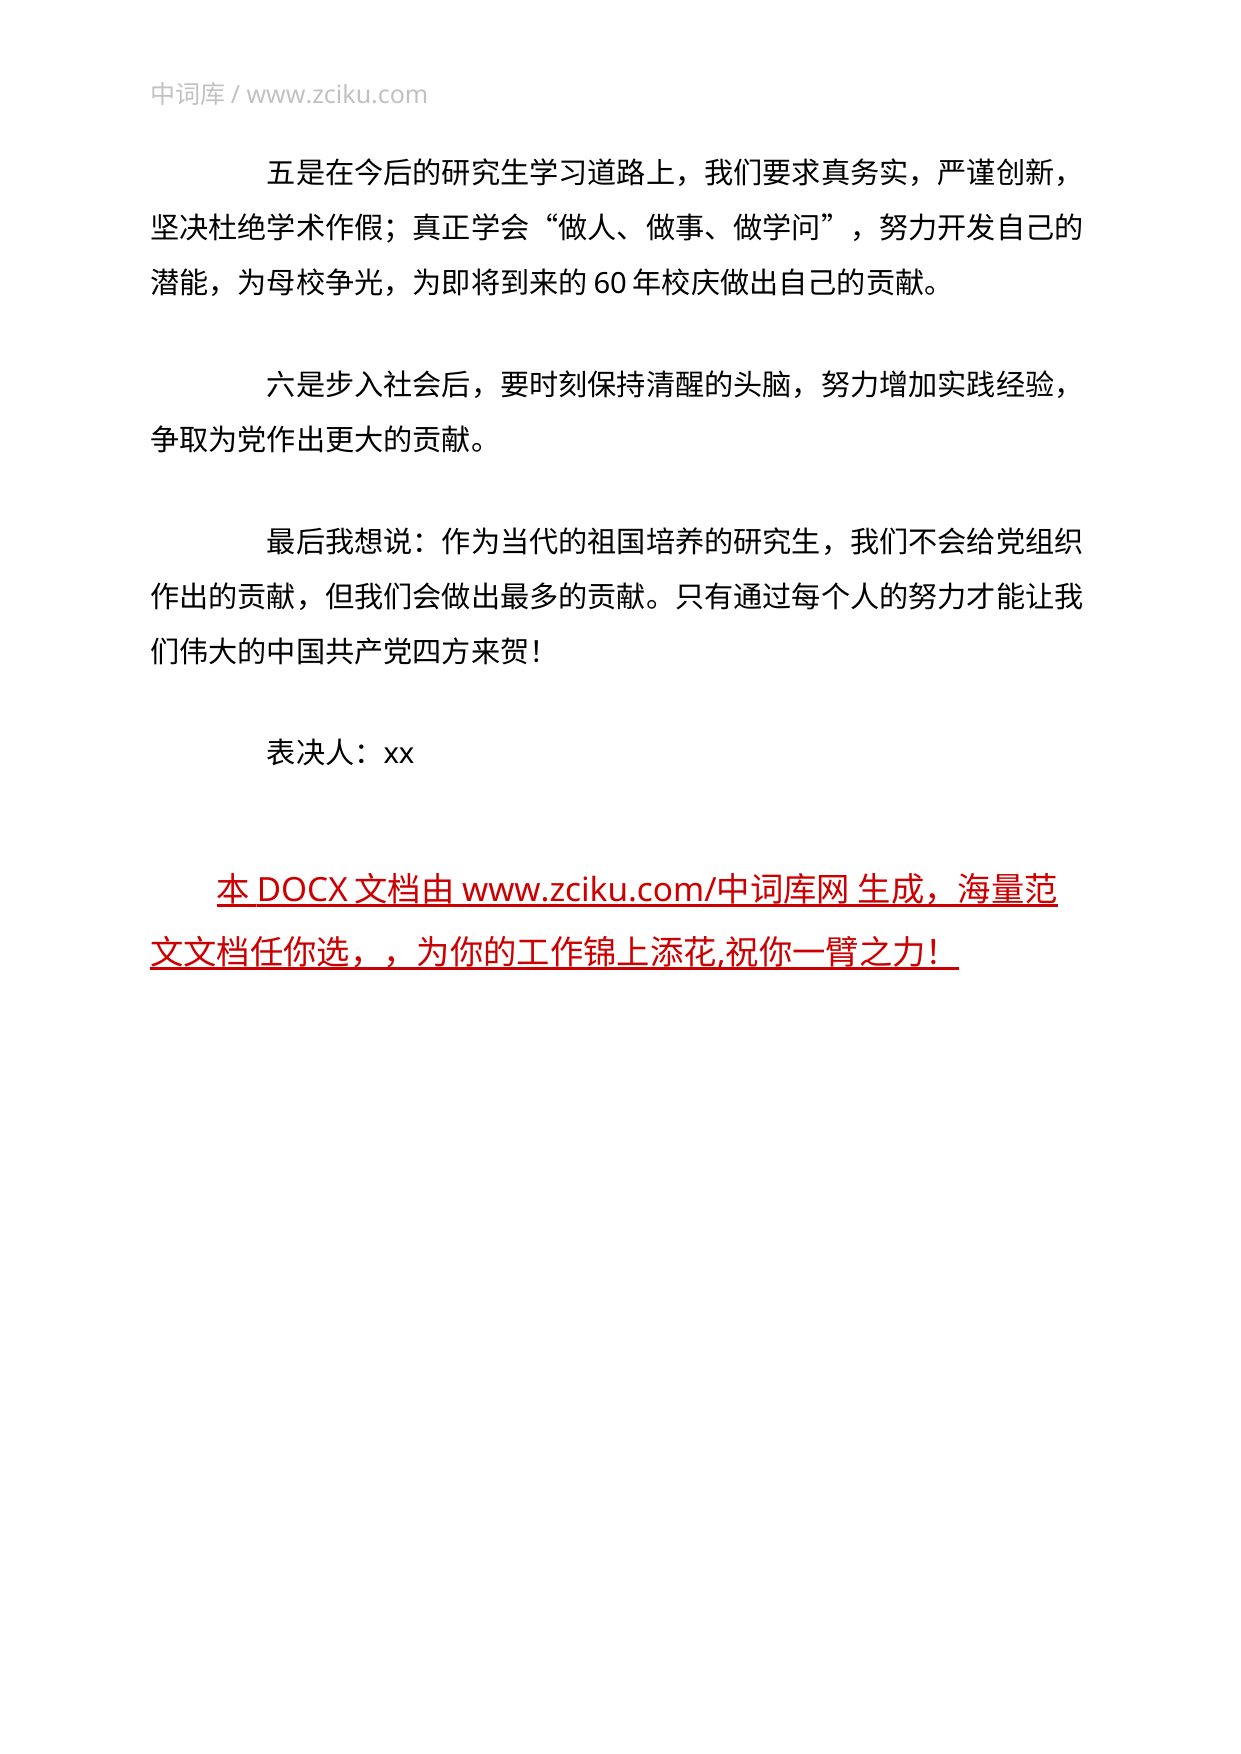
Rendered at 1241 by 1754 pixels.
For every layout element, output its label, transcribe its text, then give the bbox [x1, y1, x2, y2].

text 五是在今后的研究生学习道路上，我们要求真务实，严谨创新，坚决杜绝学术作假；真正学会“做人、做事、做学问”，努力开发自己的潜能，为母校争光，为即将到来的60年校庆做出自己的贡献。 [150, 150, 1090, 302]
text 最后我想说：作为当代的祖国培养的研究生，我们不会给党组织作出的贡献，但我们会做出最多的贡献。只有通过每个人的努力才能让我们伟大的中国共产党四方来贺！ [150, 518, 1090, 671]
text 本DOCX文档由 www.zciku.com/中词库网 生成，海量范文文档任你选，，为你的工作锦上添花,祝你一臂之力！ [150, 863, 1090, 974]
text 表决人：xx [150, 730, 1090, 772]
text 六是步入社会后，要时刻保持清醒的头脑，努力增加实践经验，争取为党作出更大的贡献。 [150, 362, 1090, 459]
